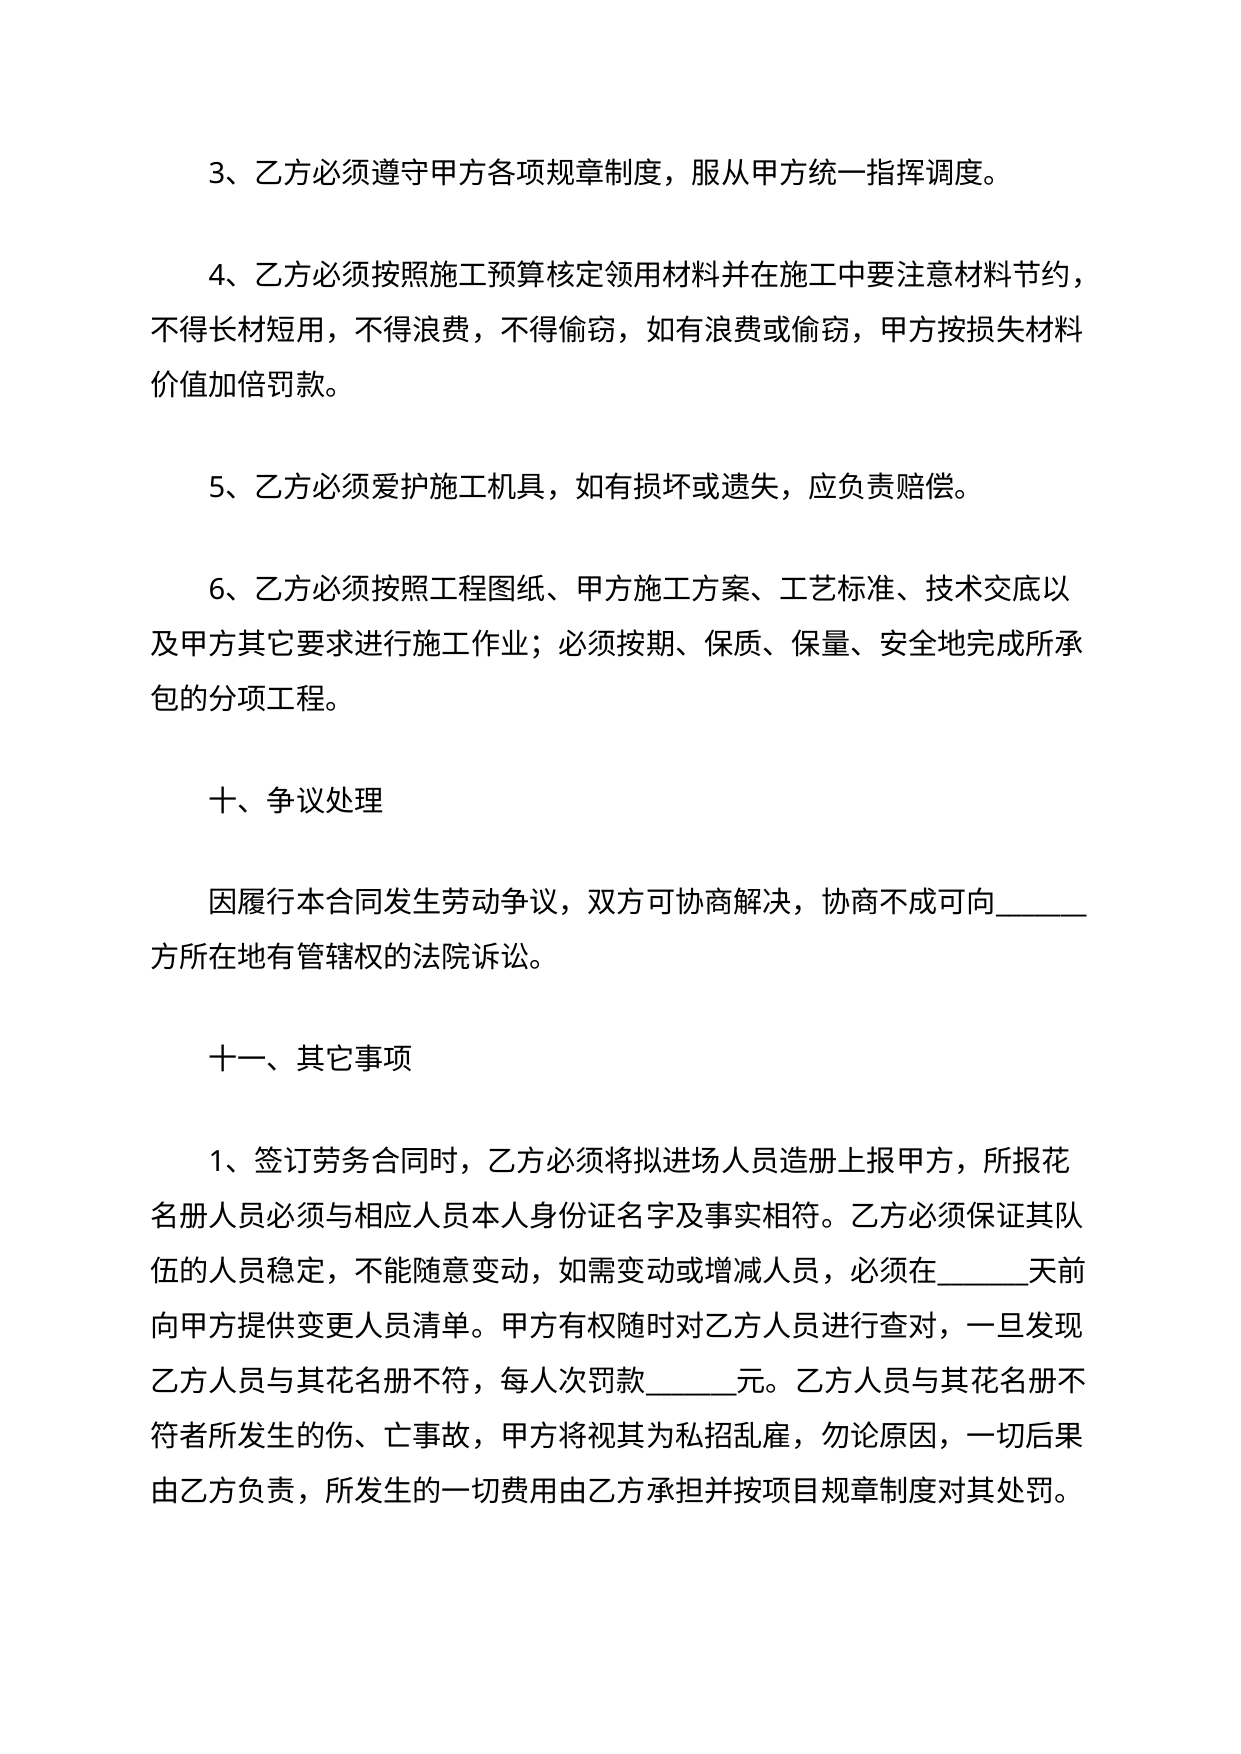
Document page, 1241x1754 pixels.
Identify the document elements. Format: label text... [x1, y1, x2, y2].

text 4、乙方必须按照施工预算核定领用材料并在施工中要注意材料节约，不得长材短用，不得浪费，不得偷窃，如有浪费或偷窃，甲方按损失材料价值加倍罚款。 [150, 252, 1090, 404]
text 6、乙方必须按照工程图纸、甲方施工方案、工艺标准、技术交底以及甲方其它要求进行施工作业；必须按期、保质、保量、安全地完成所承包的分项工程。 [150, 566, 1090, 718]
text 1、签订劳务合同时，乙方必须将拟进场人员造册上报甲方，所报花名册人员必须与相应人员本人身份证名字及事实相符。乙方必须保证其队伍的人员稳定，不能随意变动，如需变动或增减人员，必须在_______天前向甲方提供变更人员清单。甲方有权随时对乙方人员进行查对，一旦发现乙方人员与其花名册不符，每人次罚款_______元。乙方人员与其花名册不符者所发生的伤、亡事故，甲方将视其为私招乱雇，勿论原因，一切后果由乙方负责，所发生的一切费用由乙方承担并按项目规章制度对其处罚。 [150, 1138, 1090, 1509]
text 5、乙方必须爱护施工机具，如有损坏或遗失，应负责赔偿。 [150, 464, 1090, 506]
text 因履行本合同发生劳动争议，双方可协商解决，协商不成可向_______方所在地有管辖权的法院诉讼。 [150, 879, 1090, 976]
text 3、乙方必须遵守甲方各项规章制度，服从甲方统一指挥调度。 [150, 150, 1090, 192]
text 十、争议处理 [150, 777, 1090, 819]
text 十一、其它事项 [150, 1036, 1090, 1078]
